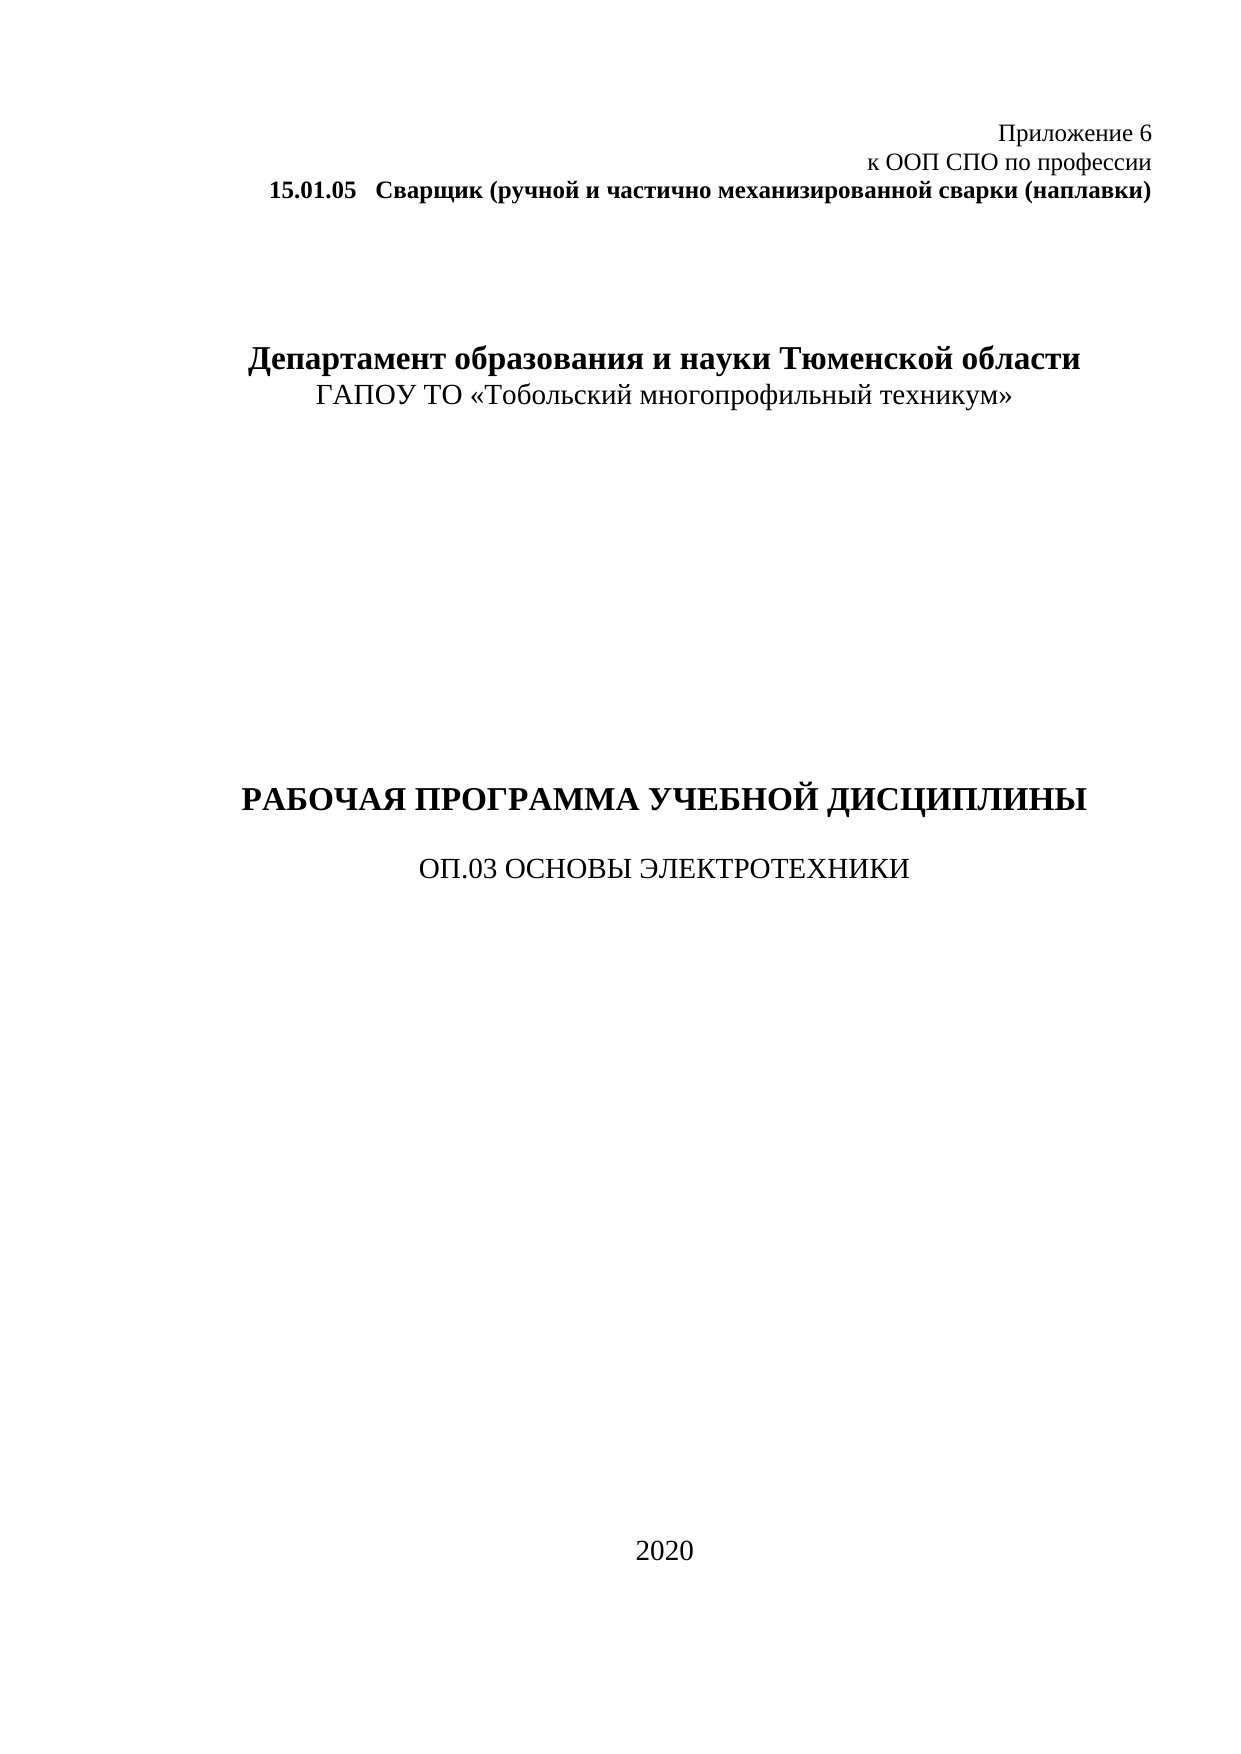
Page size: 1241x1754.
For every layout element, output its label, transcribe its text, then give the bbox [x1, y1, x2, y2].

text Департамент образования и науки Тюменской области [177, 338, 1152, 377]
text ГАПОУ ТО «Тобольский многопрофильный техникум» [177, 377, 1152, 410]
text к ООП СПО по профессии [177, 147, 1152, 176]
text Приложение 6 [177, 118, 1152, 147]
text 15.01.05 Сварщик (ручной и частично механизированной сварки (наплавки) [177, 176, 1152, 204]
text 2020 [177, 1533, 1152, 1567]
text ОП.03 ОСНОВЫ ЭЛЕКТРОТЕХНИКИ [177, 851, 1152, 885]
text рабочая ПРОГРАММа УЧЕБНОЙ ДИСЦИПЛИНЫ [177, 779, 1152, 818]
